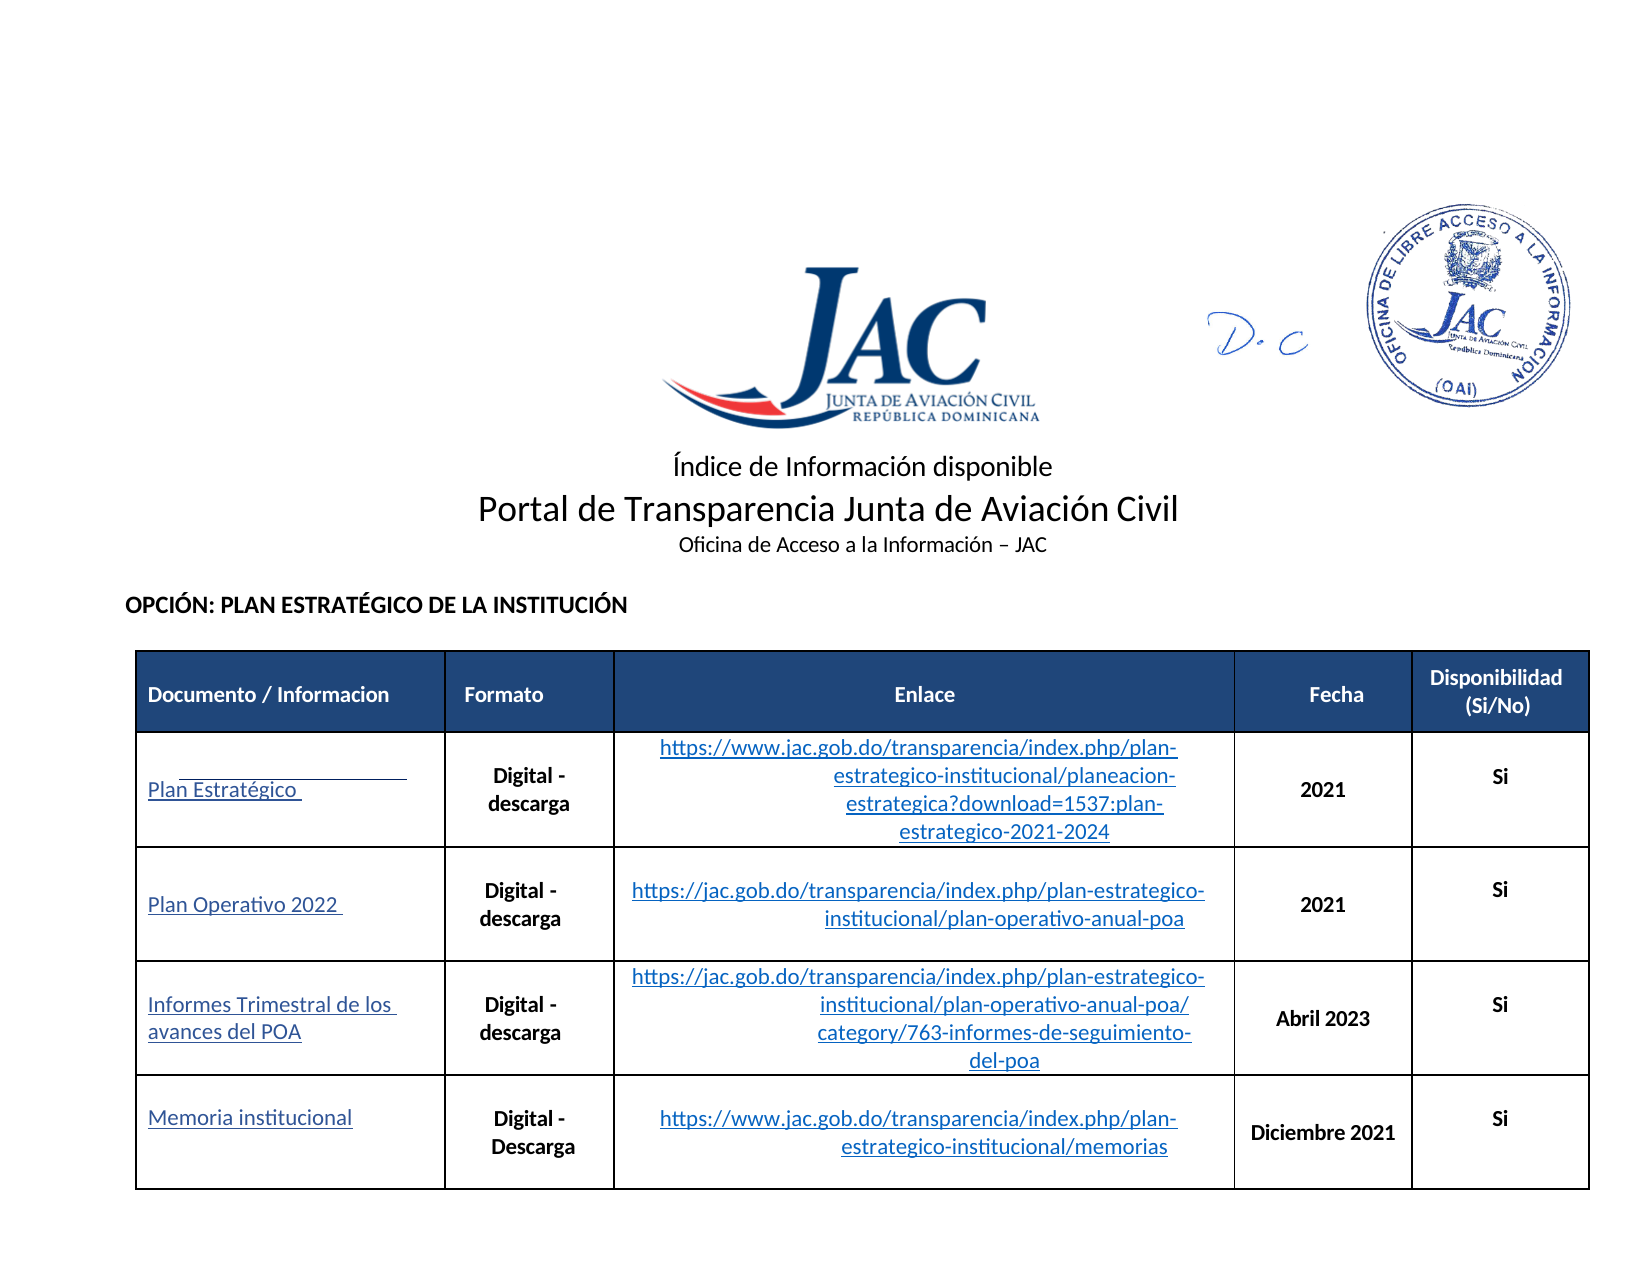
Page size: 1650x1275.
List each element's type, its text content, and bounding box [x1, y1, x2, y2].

table_cell Digital - Descarga [446, 1076, 613, 1188]
table_cell Si [1413, 962, 1588, 1074]
picture [1360, 198, 1574, 409]
text Oficina de Acceso a la Información – JAC [478, 531, 1248, 558]
picture [1206, 310, 1311, 357]
picture [655, 259, 1054, 437]
table_cell Diciembre 2021 [1235, 1076, 1411, 1188]
table_cell Digital -descarga [446, 962, 613, 1074]
text Portal de Transparencia Junta de Aviación Civil [478, 485, 1271, 531]
table_cell Plan Estratégico [137, 733, 444, 846]
table_cell Digital - descarga [446, 733, 613, 846]
table_cell https://www.jac.gob.do/transparencia/index.php/plan-estrategico-institucional/memorias [615, 1076, 1234, 1188]
table_cell Si [1413, 733, 1588, 846]
table_cell Informes Trimestral de los avances del POA [137, 962, 444, 1074]
table_cell Si [1413, 1076, 1588, 1188]
text OPCIÓN: PLAN ESTRATÉGICO DE LA INSTITUCIÓN [125, 589, 1596, 619]
table_cell https://jac.gob.do/transparencia/index.php/plan-estrategico-institucional/plan-operativo-anual-poa/category/763-informes-de-seguimiento-del-poa [615, 962, 1234, 1074]
table_cell https://jac.gob.do/transparencia/index.php/plan-estrategico-institucional/plan-operativo-anual-poa [615, 848, 1234, 960]
table_cell Abril 2023 [1235, 962, 1411, 1074]
table_cell Si [1413, 848, 1588, 960]
table_cell 2021 [1235, 848, 1411, 960]
table_header Disponibilidad (Si/No) [1413, 652, 1588, 731]
table_header Formato [446, 652, 613, 731]
table_header Fecha [1235, 652, 1411, 731]
table_cell Digital -descarga [446, 848, 613, 960]
table_cell https://www.jac.gob.do/transparencia/index.php/plan-estrategico-institucional/planeacion-estrategica?download=1537:plan-estrategico-2021-2024 [615, 733, 1234, 846]
table_header Documento / Informacion [137, 652, 444, 731]
table_cell Memoria institucional [137, 1076, 444, 1188]
table_cell 2021 [1235, 733, 1411, 846]
table_cell Plan Operativo 2022 [137, 848, 444, 960]
text Índice de Información disponible [477, 448, 1248, 484]
table_header Enlace [615, 652, 1234, 731]
